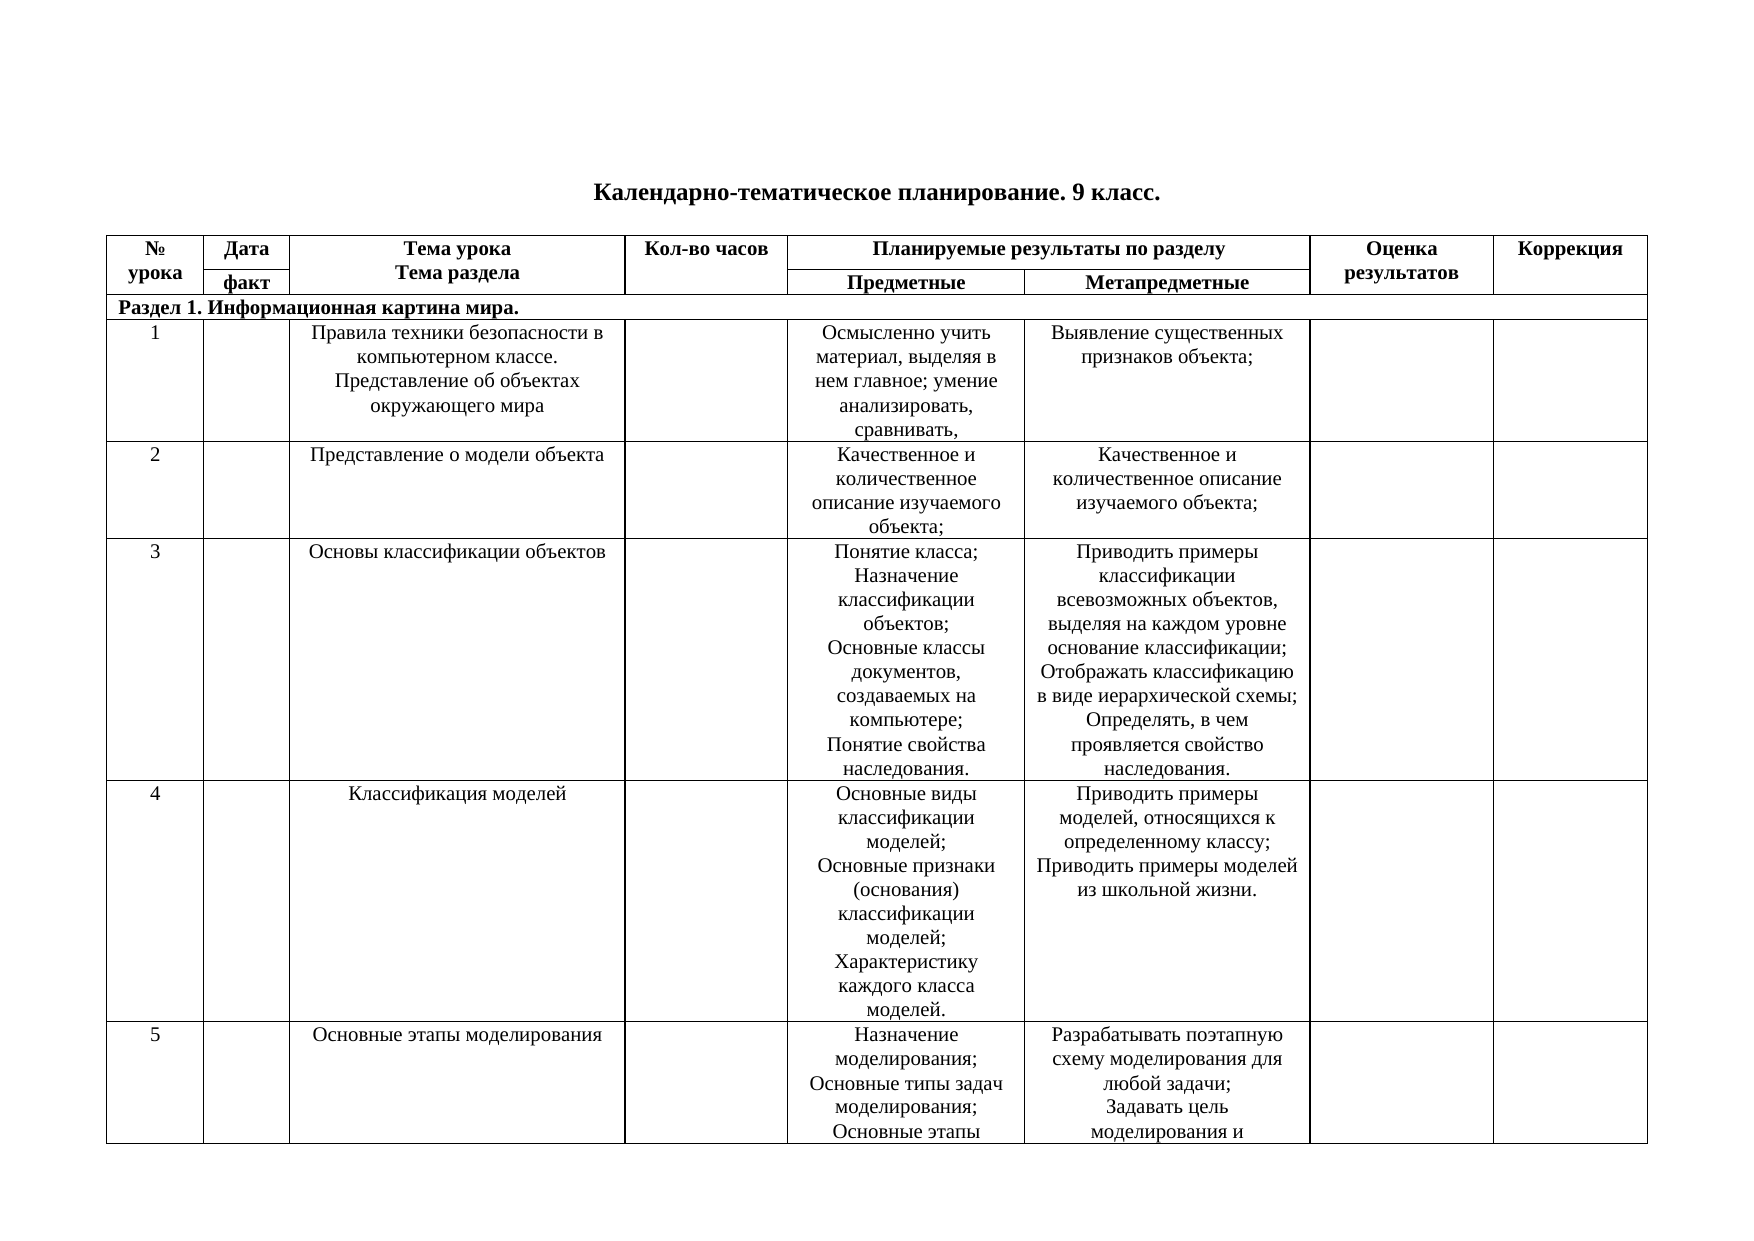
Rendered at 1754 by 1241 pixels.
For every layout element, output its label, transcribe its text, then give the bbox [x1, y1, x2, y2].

table_cell [1311, 781, 1493, 1021]
table_cell [1494, 442, 1647, 538]
table_cell [1311, 442, 1493, 538]
table_cell [1311, 539, 1493, 779]
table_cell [788, 1022, 1024, 1143]
table_cell [626, 539, 787, 779]
table_cell [626, 442, 787, 538]
text Календарно-тематическое планирование. 9 класс. [118, 177, 1636, 206]
table_cell Правила техники безопасности в компьютерном классе. Представление об объектах окружающего мира [290, 320, 624, 441]
table_cell [626, 1022, 787, 1143]
table_cell [204, 539, 289, 779]
table_cell Основные виды классификации моделей; Основные признаки (основания) классификации моделей; Характеристику каждого класса моделей. [788, 781, 1024, 1021]
table_cell Качественное и количественное описание изучаемого объекта; [788, 442, 1024, 538]
table_cell Метапредметные [1025, 270, 1309, 294]
table_cell Классификация моделей [290, 781, 624, 1021]
table_cell Осмысленно учить материал, выделяя в нем главное; умение анализировать, сравнивать, [788, 320, 1024, 441]
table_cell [1025, 1022, 1309, 1143]
table_cell Представление о модели объекта [290, 442, 624, 538]
table_cell [1494, 781, 1647, 1021]
table_cell [204, 442, 289, 538]
table_cell 3 [107, 539, 203, 779]
table_cell [1311, 320, 1493, 441]
table_cell [204, 781, 289, 1021]
table_header Планируемые результаты по разделу [788, 236, 1309, 269]
table_cell [626, 781, 787, 1021]
table_cell [1494, 1022, 1647, 1143]
table_cell [1494, 320, 1647, 441]
table_cell [204, 320, 289, 441]
table_cell Раздел 1. Информационная картина мира. [107, 295, 1647, 319]
table_cell [626, 320, 787, 441]
table_header Оценка результатов [1311, 236, 1493, 294]
table_cell 5 [107, 1022, 203, 1143]
table_header Тема урока Тема раздела [290, 236, 624, 294]
table_cell Основы классификации объектов [290, 539, 624, 779]
table_cell [1311, 1022, 1493, 1143]
table_header Кол-во часов [626, 236, 787, 294]
table_cell [204, 1022, 289, 1143]
table_cell Предметные [788, 270, 1024, 294]
table_header Коррекция [1494, 236, 1647, 294]
table_cell Приводить примеры классификации всевозможных объектов, выделяя на каждом уровне основание классификации; Отображать классификацию в виде иерархической схемы; Определять, в чем проявляется свойство наследования. [1025, 539, 1309, 779]
table_cell факт [204, 270, 289, 294]
table_header № урока [107, 236, 203, 294]
table_cell Приводить примеры моделей, относящихся к определенному классу; Приводить примеры моделей из школьной жизни. [1025, 781, 1309, 1021]
table_cell [1494, 539, 1647, 779]
table_cell 1 [107, 320, 203, 441]
table_cell 2 [107, 442, 203, 538]
table_cell Выявление существенных признаков объекта; [1025, 320, 1309, 441]
table_cell 4 [107, 781, 203, 1021]
table_cell Понятие класса; Назначение классификации объектов; Основные классы документов, создаваемых на компьютере; Понятие свойства наследования. [788, 539, 1024, 779]
table_cell Качественное и количественное описание изучаемого объекта; [1025, 442, 1309, 538]
table_header Дата [204, 236, 289, 269]
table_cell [290, 1022, 624, 1143]
